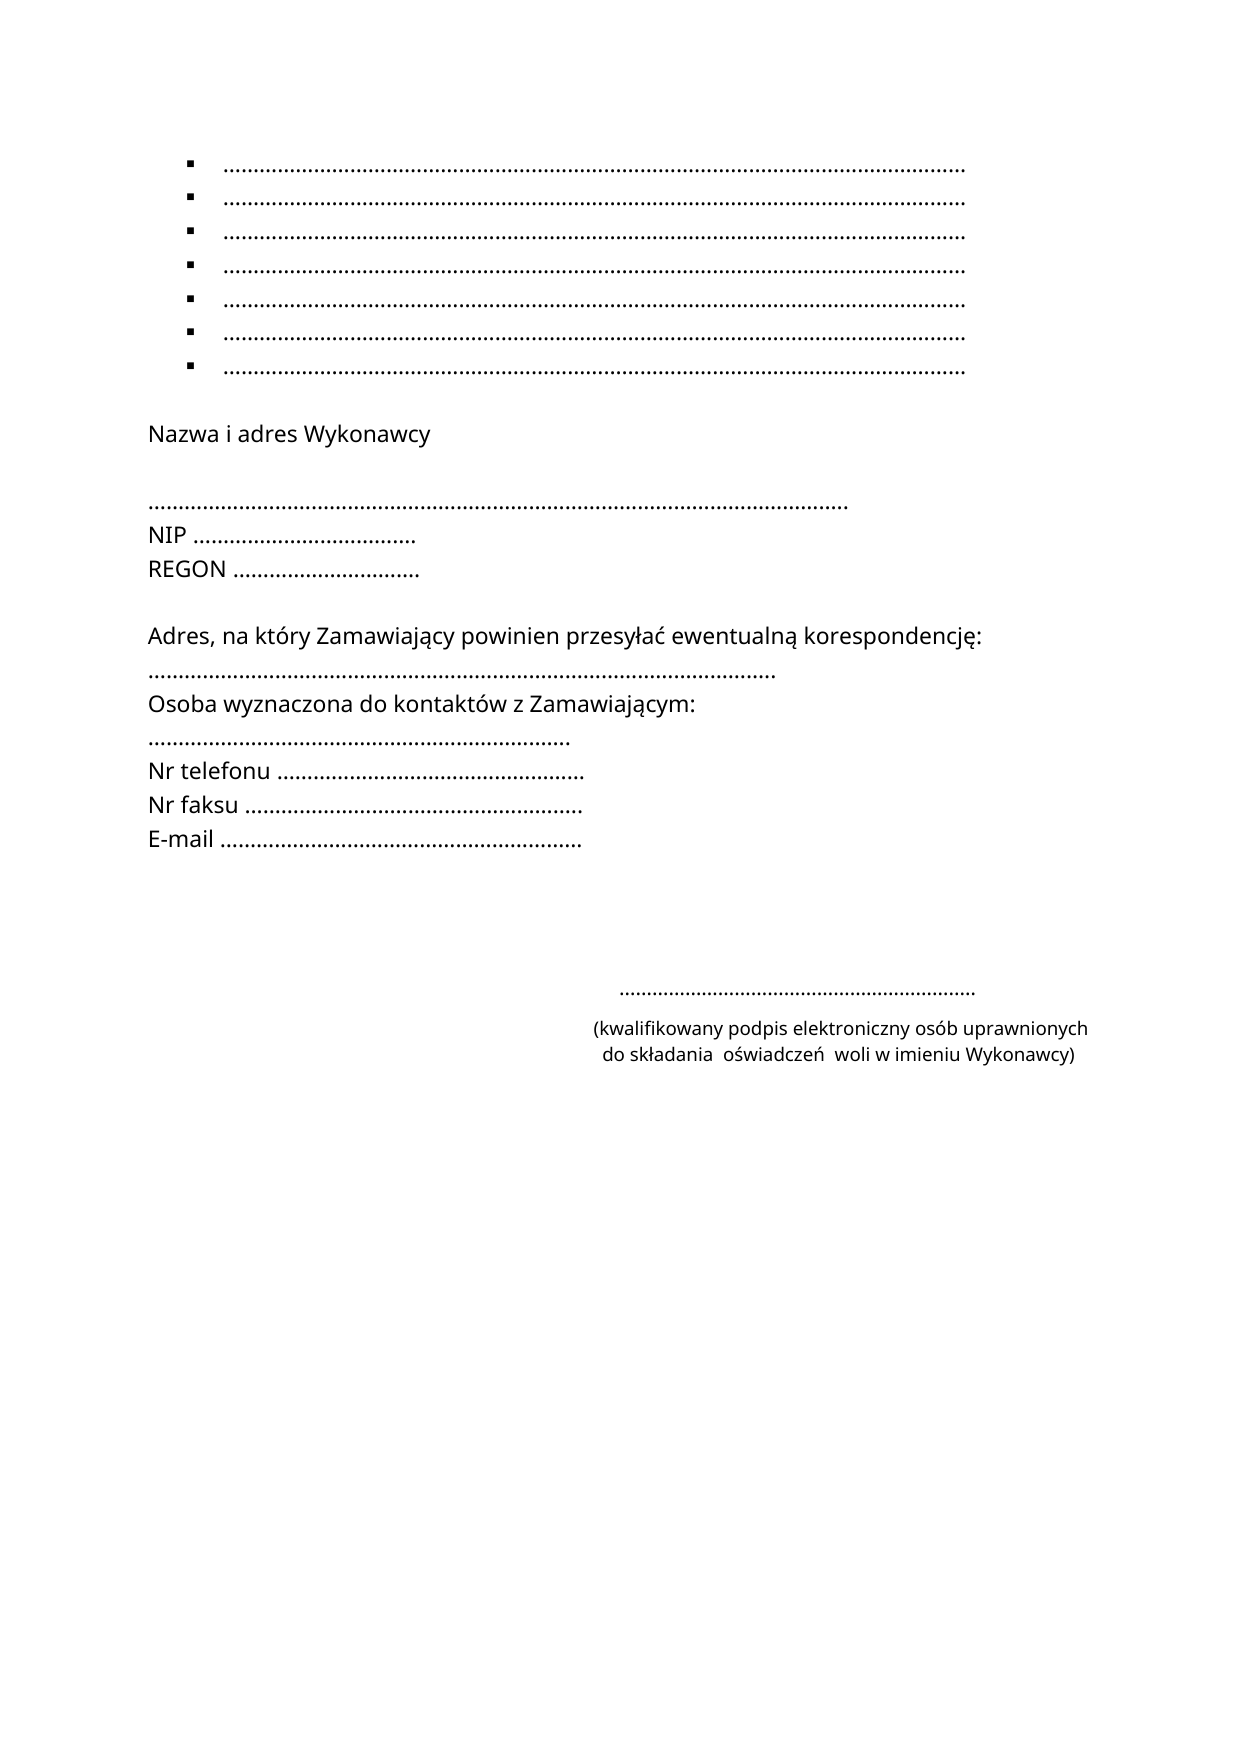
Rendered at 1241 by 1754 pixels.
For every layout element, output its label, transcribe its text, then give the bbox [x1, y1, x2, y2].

list …………………………………………………………………………………………………………… [185, 148, 1093, 179]
text ……………………………………………………..… [148, 973, 1093, 1001]
list …………………………………………………………………………………………………………… [185, 181, 1093, 213]
text (kwalifikowany podpis elektroniczny osób uprawnionych [428, 1015, 1093, 1041]
text NIP ………………………………. [148, 519, 1093, 550]
text Nr faksu ……………………………………………….. [148, 789, 1093, 820]
text ……………………………………………………………. [148, 721, 1093, 753]
list …………………………………………………………………………………………………………… [185, 316, 1093, 348]
text Nr telefonu …………………………………………… [148, 755, 1093, 786]
text Osoba wyznaczona do kontaktów z Zamawiającym: [148, 688, 1093, 719]
text Nazwa i adres Wykonawcy [148, 418, 1093, 449]
list …………………………………………………………………………………………………………… [185, 283, 1093, 314]
list …………………………………………………………………………………………………………… [185, 215, 1093, 246]
text REGON …………………………. [148, 553, 1093, 584]
text ………………………………………………………………………………………….. [148, 654, 1093, 685]
list …………………………………………………………………………………………………………… [185, 350, 1093, 381]
text Adres, na który Zamawiający powinien przesyłać ewentualną korespondencję: [148, 620, 1093, 651]
list …………………………………………………………………………………………………………… [185, 249, 1093, 280]
text do składania oświadczeń woli w imieniu Wykonawcy) [428, 1041, 1093, 1066]
text …………………………………………………………………………………………………….. [148, 485, 1093, 516]
text E-mail …………………………………………………… [148, 823, 1093, 854]
